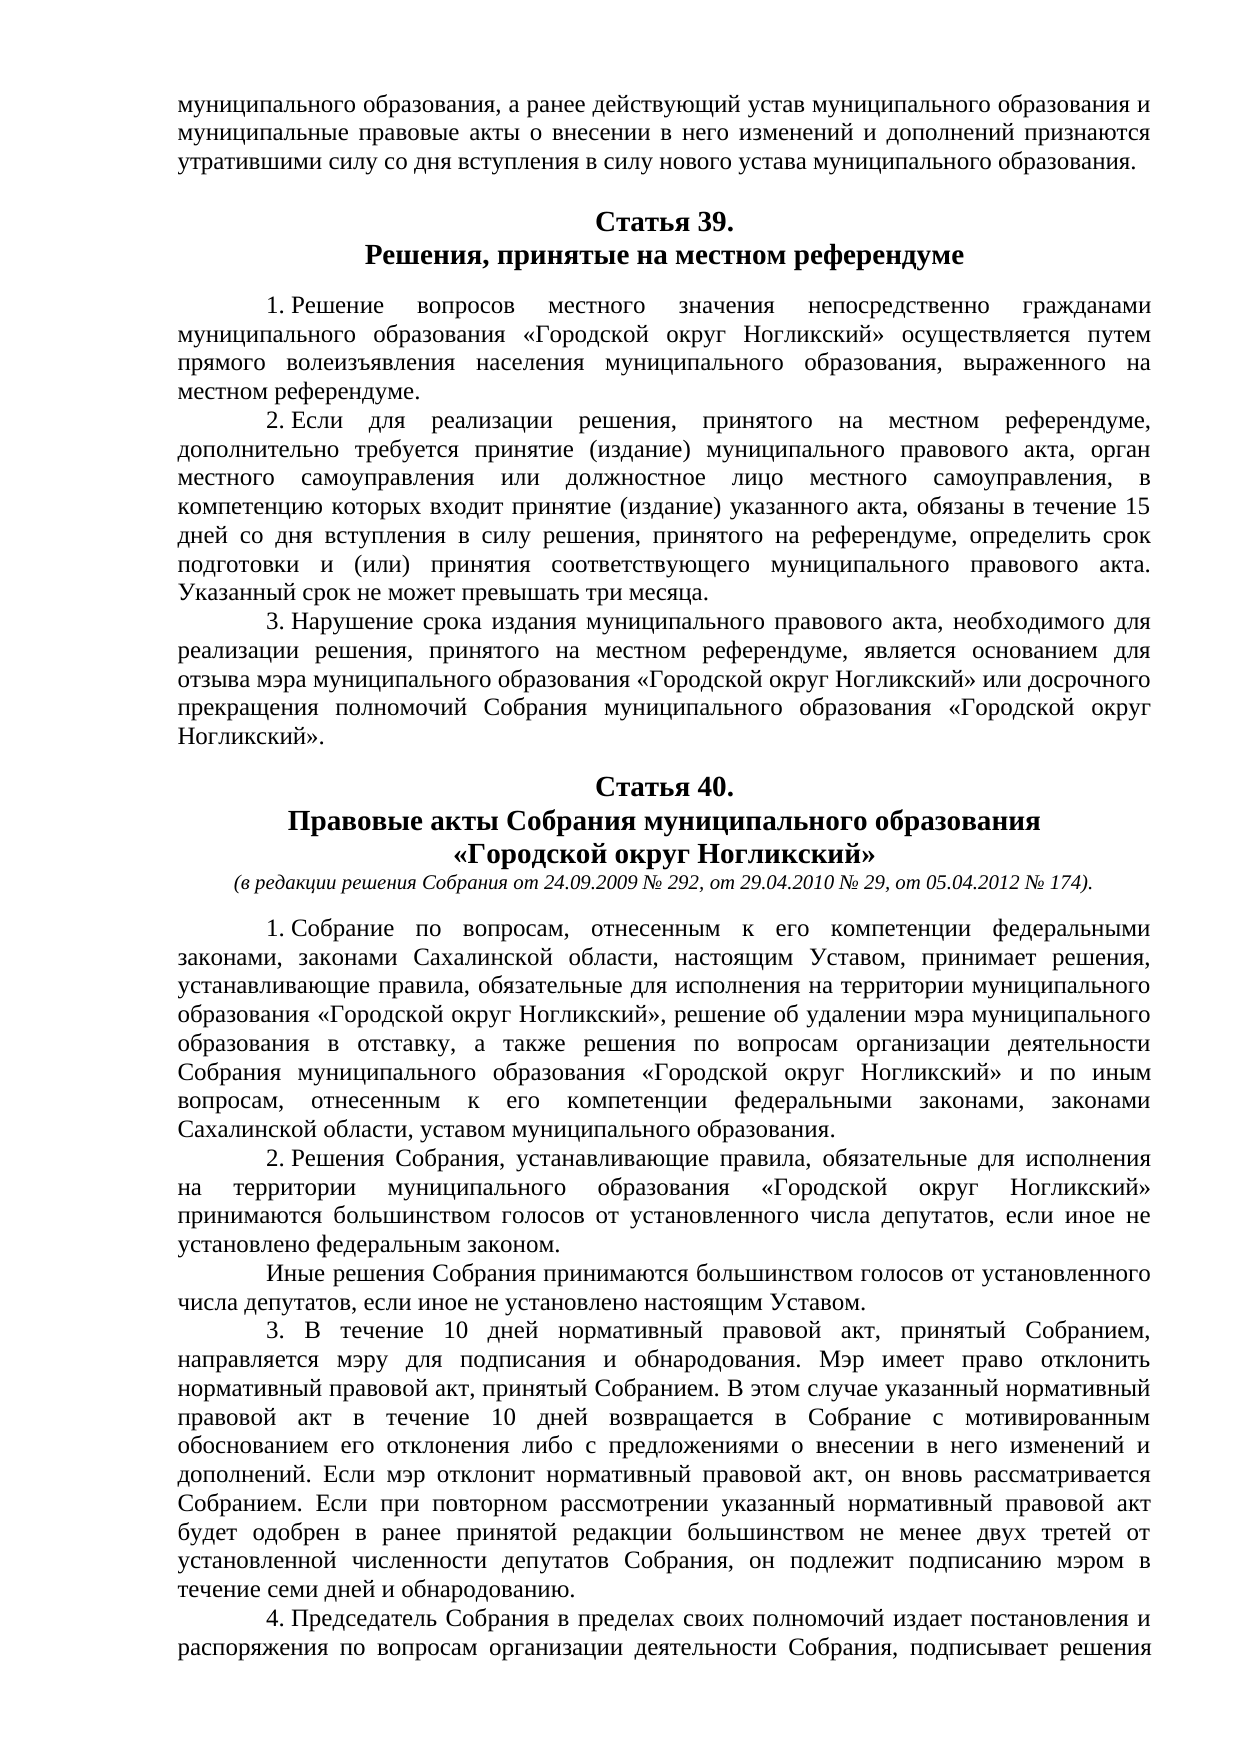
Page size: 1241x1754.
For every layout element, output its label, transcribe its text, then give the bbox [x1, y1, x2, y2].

text «Городской округ Ногликский» [177, 836, 1152, 870]
text Статья 39. [177, 204, 1152, 237]
text 1. Решение вопросов местного значения непосредственно гражданами муниципального образования «Городской округ Ногликский» осуществляется путем прямого волеизъявления населения муниципального образования, выраженного на местном референдуме. [177, 290, 1152, 405]
text 2. Решения Собрания, устанавливающие правила, обязательные для исполнения на территории муниципального образования «Городской округ Ногликский» принимаются большинством голосов от установленного числа депутатов, если иное не установлено федеральным законом. [177, 1143, 1152, 1258]
text 2. Если для реализации решения, принятого на местном референдуме, дополнительно требуется принятие (издание) муниципального правового акта, орган местного самоуправления или должностное лицо местного самоуправления, в компетенцию которых входит принятие (издание) указанного акта, обязаны в течение 15 дней со дня вступления в силу решения, принятого на референдуме, определить срок подготовки и (или) принятия соответствующего муниципального правового акта. Указанный срок не может превышать три месяца. [177, 405, 1152, 606]
text Иные решения Собрания принимаются большинством голосов от установленного числа депутатов, если иное не установлено настоящим Уставом. [177, 1258, 1152, 1315]
text 1. Собрание по вопросам, отнесенным к его компетенции федеральными законами, законами Сахалинской области, настоящим Уставом, принимает решения, устанавливающие правила, обязательные для исполнения на территории муниципального образования «Городской округ Ногликский», решение об удалении мэра муниципального образования в отставку, а также решения по вопросам организации деятельности Собрания муниципального образования «Городской округ Ногликский» и по иным вопросам, отнесенным к его компетенции федеральными законами, законами Сахалинской области, уставом муниципального образования. [177, 913, 1152, 1143]
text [177, 1603, 1152, 1660]
text 3. В течение 10 дней нормативный правовой акт, принятый Собранием, направляется мэру для подписания и обнародования. Мэр имеет право отклонить нормативный правовой акт, принятый Собранием. В этом случае указанный нормативный правовой акт в течение 10 дней возвращается в Собрание с мотивированным обоснованием его отклонения либо с предложениями о внесении в него изменений и дополнений. Если мэр отклонит нормативный правовой акт, он вновь рассматривается Собранием. Если при повторном рассмотрении указанный нормативный правовой акт будет одобрен в ранее принятой редакции большинством не менее двух третей от установленной численности депутатов Собрания, он подлежит подписанию мэром в течение семи дней и обнародованию. [177, 1315, 1152, 1603]
text (в редакции решения Собрания от 24.09.2009 № 292, от 29.04.2010 № 29, от 05.04.2012 № 174). [177, 870, 1152, 894]
text Статья 40. [177, 769, 1152, 803]
text Решения, принятые на местном референдуме [177, 237, 1152, 271]
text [177, 89, 1152, 175]
text 3. Нарушение срока издания муниципального правового акта, необходимого для реализации решения, принятого на местном референдуме, является основанием для отзыва мэра муниципального образования «Городской округ Ногликский» или досрочного прекращения полномочий Собрания муниципального образования «Городской округ Ногликский». [177, 606, 1152, 750]
text Правовые акты Собрания муниципального образования [177, 803, 1152, 836]
